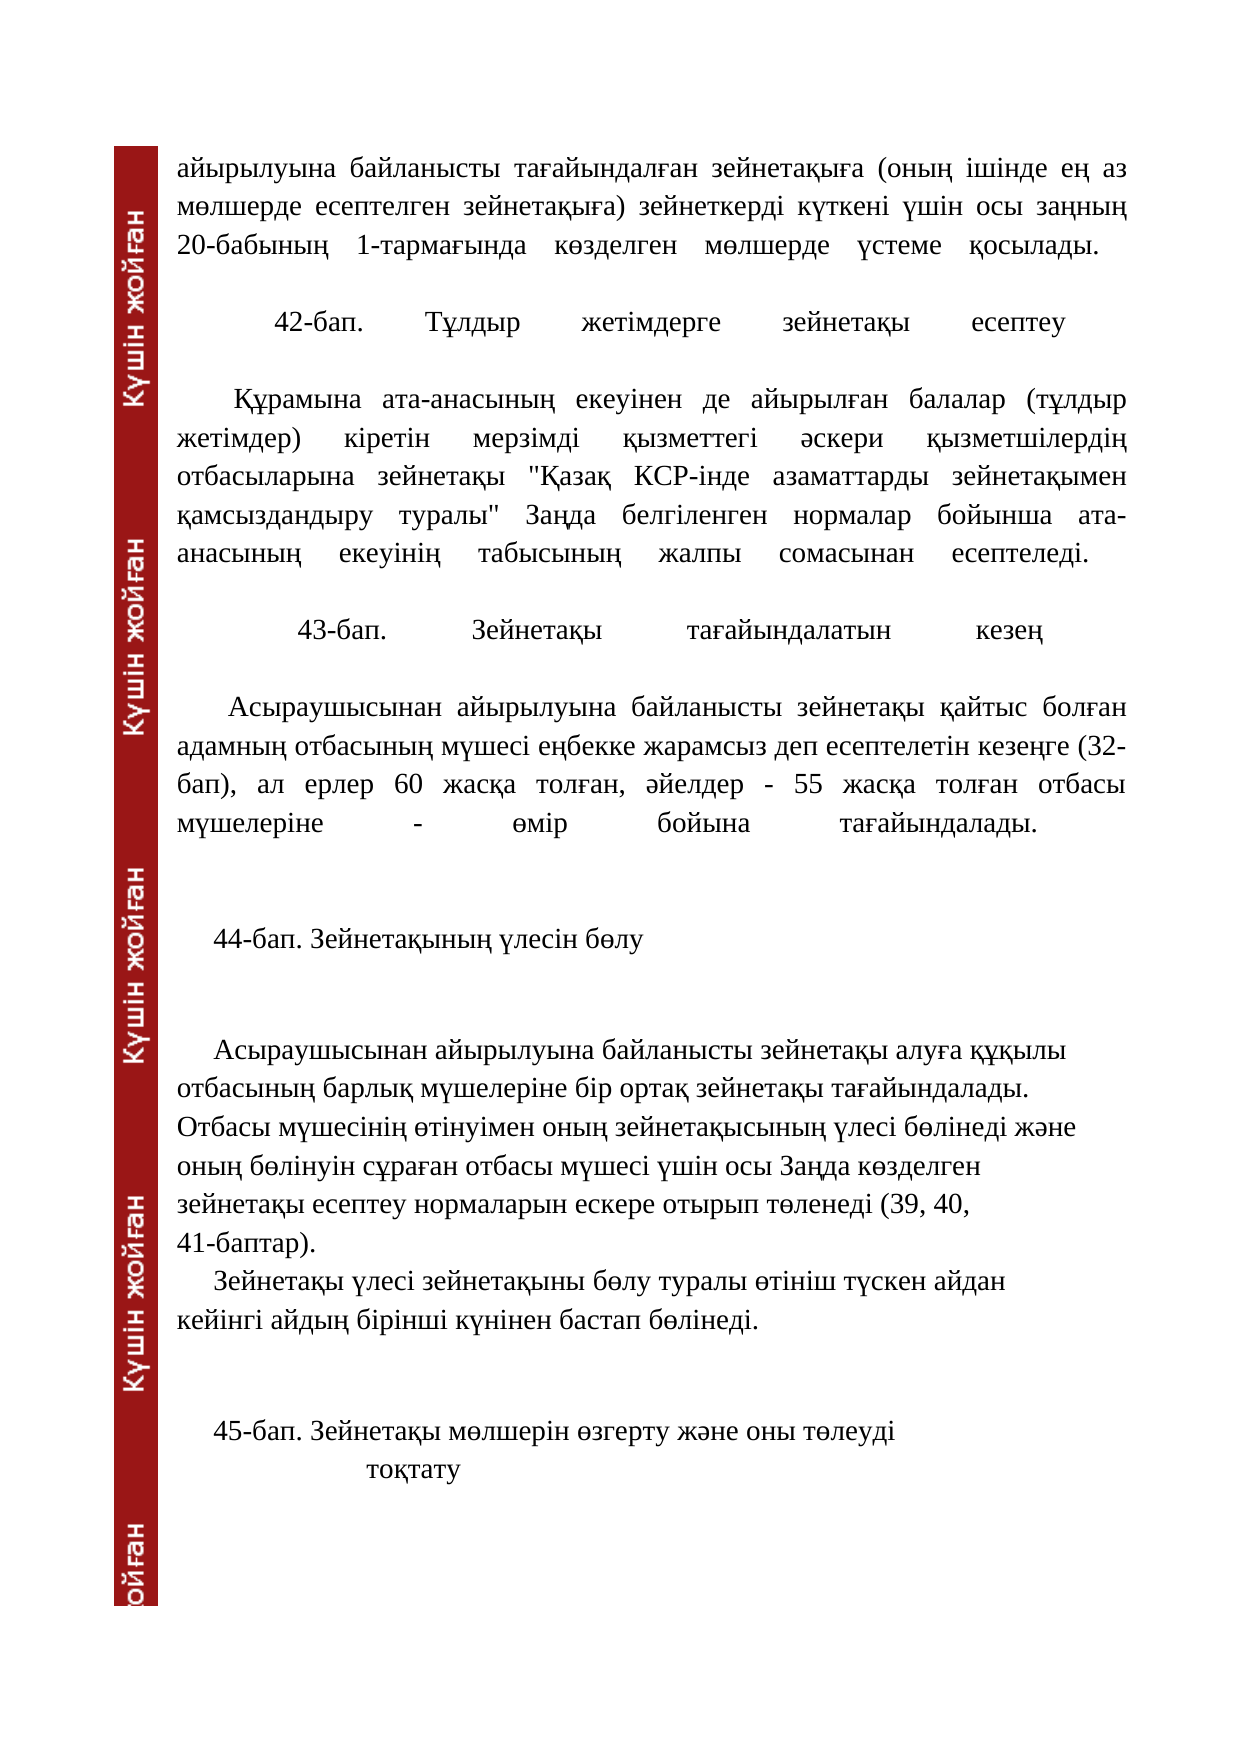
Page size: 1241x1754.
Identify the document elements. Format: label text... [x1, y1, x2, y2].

picture [114, 1335, 158, 1413]
picture [114, 1066, 158, 1071]
picture [114, 1220, 158, 1225]
text Зейнетақы үлесi зейнетақыны бөлу туралы өтiнiш түскен айдан [112, 1263, 1128, 1297]
picture [114, 954, 158, 1032]
picture [114, 1258, 158, 1263]
text Асыраушысынан айырылуына байланысты зейнетақы алуға құқылы [112, 1032, 1128, 1066]
picture [114, 877, 158, 921]
picture [114, 1297, 158, 1302]
text 44-бап. Зейнетақының үлесiн бөлу [112, 921, 1128, 954]
text отбасының барлық мүшелерiне бiр ортақ зейнетақы тағайындалады. [112, 1071, 1128, 1104]
text 45-бап. Зейнетақы мөлшерiн өзгерту және оны төлеудi [112, 1413, 1128, 1446]
picture [114, 146, 158, 150]
picture [114, 1143, 158, 1148]
text 41-баптар). [112, 1225, 1128, 1258]
picture [114, 1485, 158, 1606]
text оның бөлiнуiн сұраған отбасы мүшесi үшiн осы Заңда көзделген [112, 1148, 1128, 1181]
text Отбасы мүшесiнiң өтiнуiмен оның зейнетақысының үлесi бөлiнедi және [112, 1109, 1128, 1143]
text зейнетақы есептеу нормаларын ескере отырып төленедi (39, 40, [112, 1186, 1128, 1220]
text кейiнгi айдың бiрiншi күнiнен бастап бөлiнедi. [112, 1302, 1128, 1335]
picture [114, 1181, 158, 1186]
text тоқтату [112, 1451, 1128, 1485]
picture [114, 1446, 158, 1451]
picture [114, 1104, 158, 1109]
